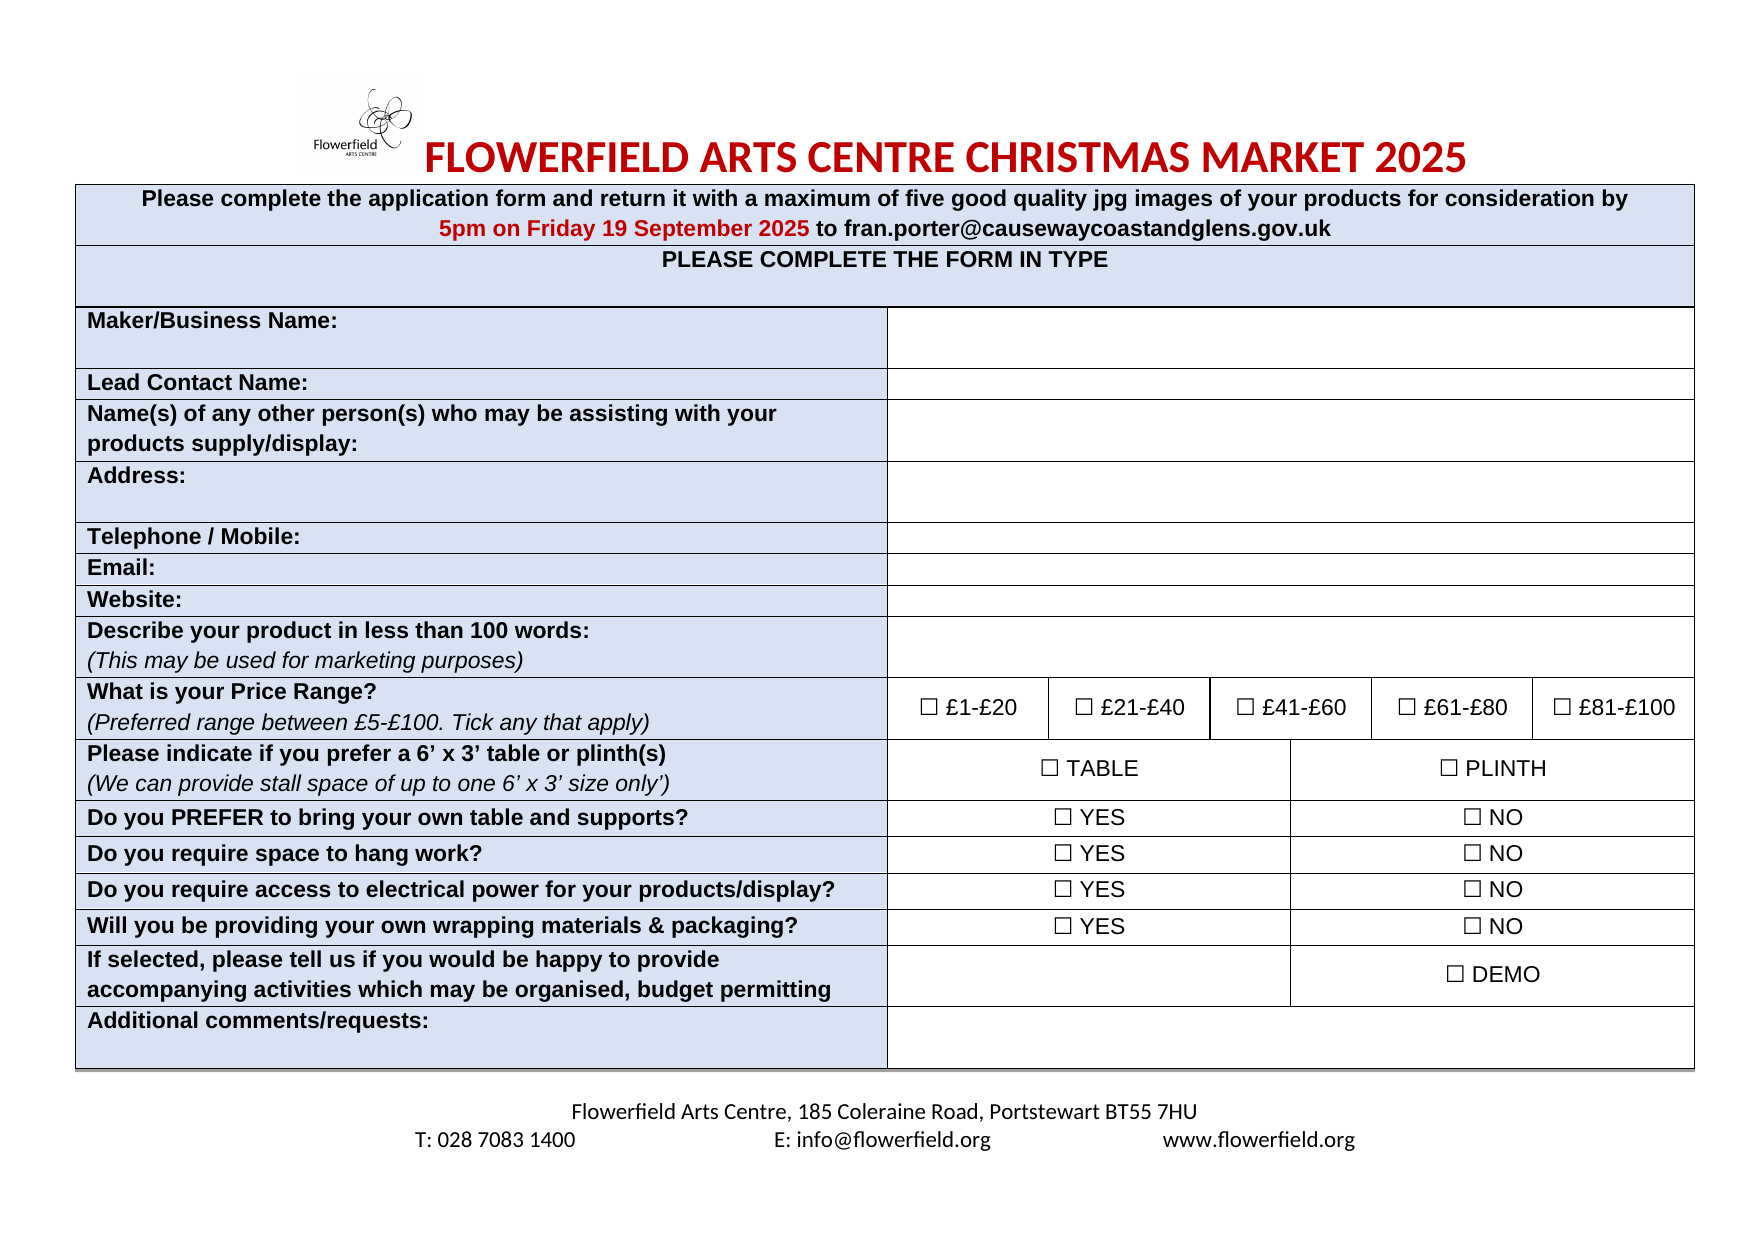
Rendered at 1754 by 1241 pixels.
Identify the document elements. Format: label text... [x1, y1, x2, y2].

table_cell [888, 1007, 1694, 1068]
table_cell Do you require access to electrical power for your products/display? [76, 874, 887, 908]
table_cell Please indicate if you prefer a 6’ x 3’ table or plinth(s) (We can provide stall space of up to one 6’ x 3’ size only’) [76, 740, 887, 800]
table_cell NO [1291, 874, 1694, 908]
table_cell Will you be providing your own wrapping materials & packaging? [76, 910, 887, 945]
table_cell Address: [76, 462, 887, 522]
table_cell [888, 308, 1694, 368]
table_cell [888, 586, 1694, 616]
table_cell £81-£100 [1533, 678, 1694, 739]
table_cell DEMO [1291, 946, 1694, 1006]
table_cell If selected, please tell us if you would be happy to provide accompanying activities which may be organised, budget permitting [76, 946, 887, 1006]
table_cell [888, 554, 1694, 584]
table_cell [888, 523, 1694, 553]
table_cell PLINTH [1291, 740, 1694, 800]
table_cell NO [1291, 910, 1694, 945]
table_cell £41-£60 [1211, 678, 1371, 739]
table_cell [888, 369, 1694, 399]
table_cell YES [888, 837, 1290, 872]
table_cell Name(s) of any other person(s) who may be assisting with your products supply/display: [76, 400, 887, 461]
table_cell £61-£80 [1372, 678, 1532, 739]
table_cell NO [1291, 801, 1694, 836]
table_cell Do you PREFER to bring your own table and supports? [76, 801, 887, 836]
table_cell NO [1291, 837, 1694, 872]
table_cell [888, 462, 1694, 522]
table_cell Do you require space to hang work? [76, 837, 887, 872]
table_cell [888, 400, 1694, 461]
table_cell Describe your product in less than 100 words: (This may be used for marketing purposes) [76, 617, 887, 677]
picture [301, 73, 425, 172]
table_cell £21-£40 [1049, 678, 1209, 739]
table_cell Email: [76, 554, 887, 584]
table_cell £1-£20 [888, 678, 1048, 739]
table_cell Telephone / Mobile: [76, 523, 887, 553]
table_cell [888, 946, 1290, 1006]
table_cell Maker/Business Name: [76, 308, 887, 368]
table_header Please complete the application form and return it with a maximum of five good quality jpg images of your products for consideration by 5pm on Friday 19 September 2025 to fran.porter@causewaycoastandglens.gov.uk [76, 185, 1694, 245]
table_cell TABLE [888, 740, 1290, 800]
table_cell YES [888, 910, 1290, 945]
table_cell YES [888, 801, 1290, 836]
table_cell [888, 617, 1694, 677]
table_cell PLEASE COMPLETE THE FORM IN TYPE [76, 246, 1694, 306]
table_cell Website: [76, 586, 887, 616]
table_cell YES [888, 874, 1290, 908]
table_cell Lead Contact Name: [76, 369, 887, 399]
table_cell What is your Price Range? (Preferred range between £5-£100. Tick any that apply) [76, 678, 887, 739]
table_cell Additional comments/requests: [76, 1007, 887, 1068]
